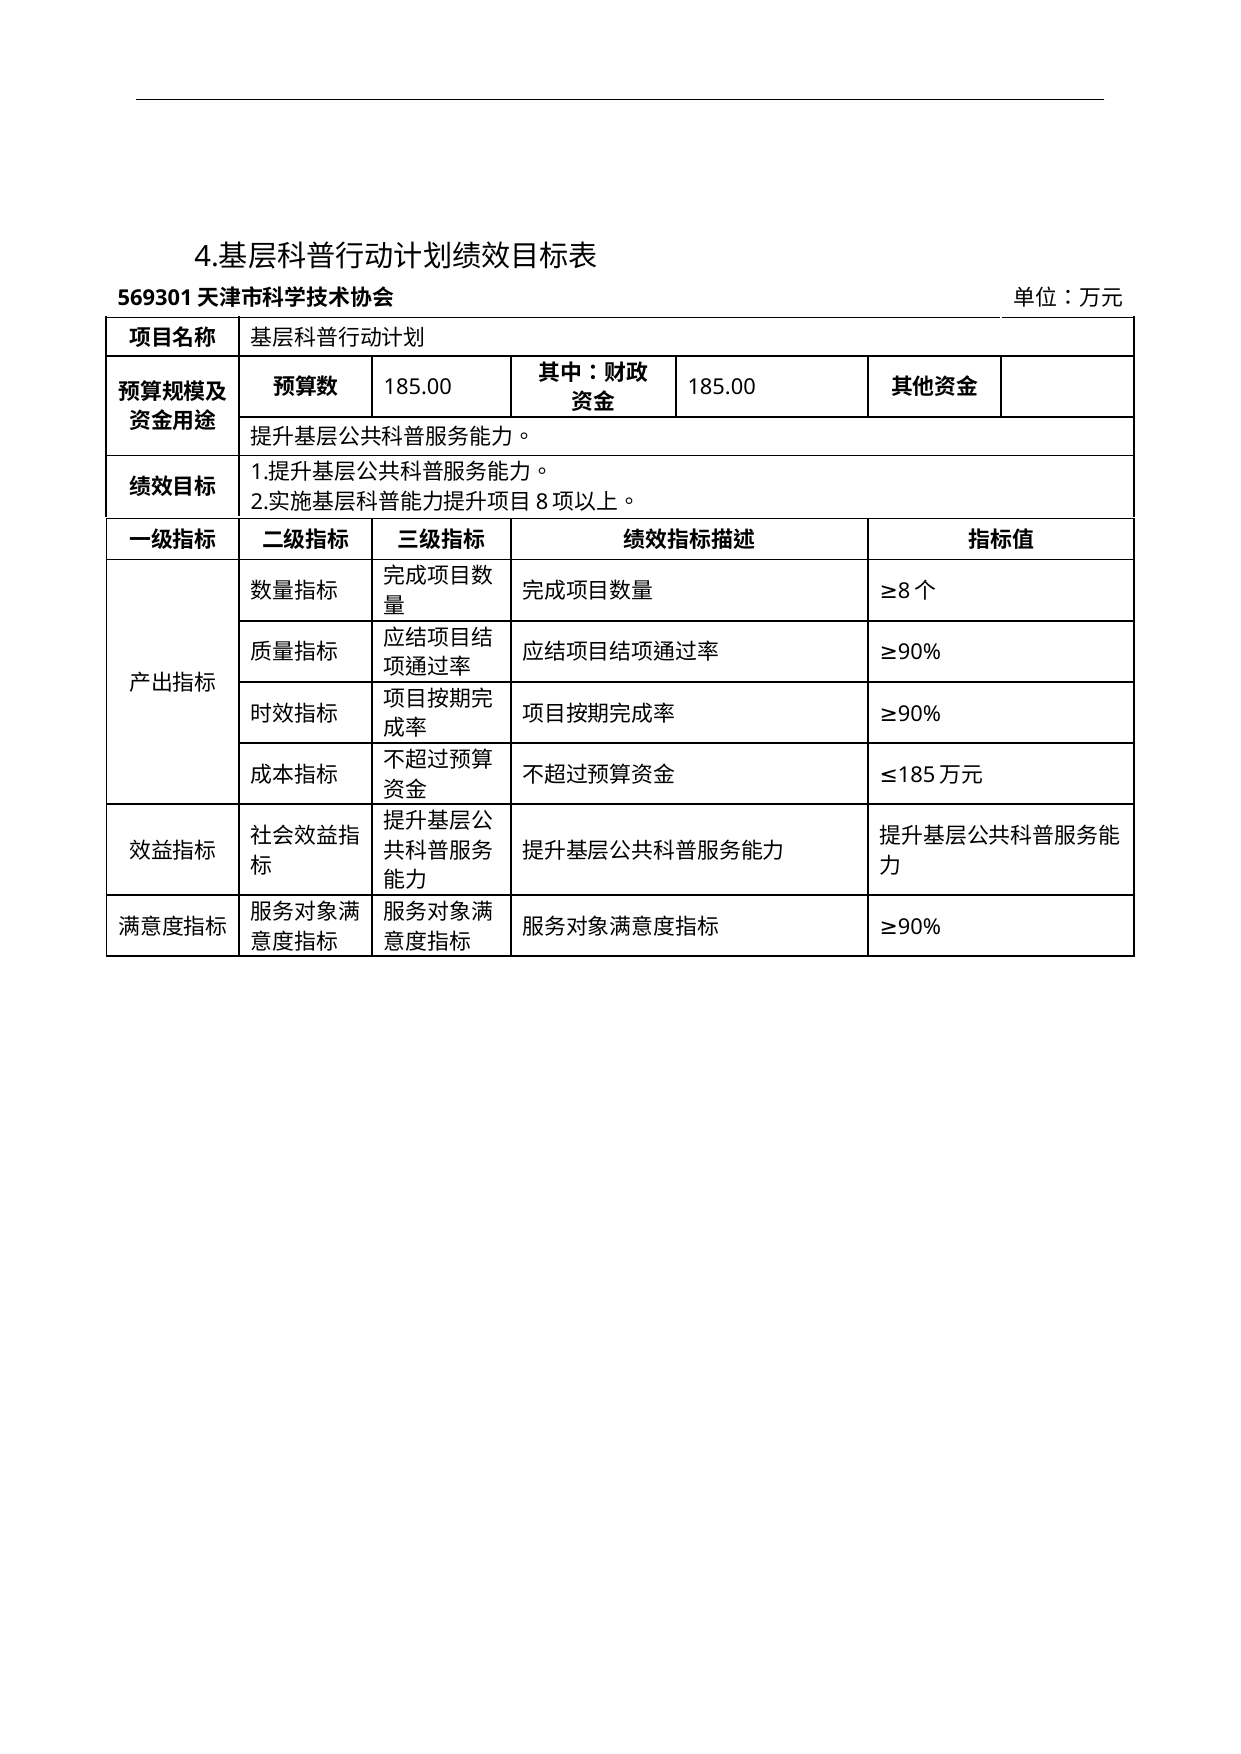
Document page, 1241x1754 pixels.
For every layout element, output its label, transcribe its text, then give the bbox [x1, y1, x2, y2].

table_header 单位：万元 [1002, 277, 1133, 316]
table_header 二级指标 [240, 519, 371, 559]
table_cell 服务对象满意度指标 [512, 896, 867, 955]
table_cell 项目名称 [107, 318, 238, 355]
table_cell 完成项目数量 [373, 560, 510, 620]
table_cell ≥90% [869, 622, 1133, 681]
table_cell 完成项目数量 [512, 560, 867, 620]
table_cell 成本指标 [240, 744, 371, 803]
table_cell 提升基层公共科普服务能力 [512, 805, 867, 894]
table_cell 效益指标 [107, 805, 238, 894]
table_cell 社会效益指标 [240, 805, 371, 894]
table_cell 185.00 [373, 357, 510, 416]
table_cell 提升基层公共科普服务能力。 [240, 418, 1133, 454]
text 4.基层科普行动计划绩效目标表 [136, 235, 1104, 275]
table_cell 项目按期完成率 [512, 683, 867, 742]
table_cell 不超过预算资金 [512, 744, 867, 803]
table_cell 应结项目结项通过率 [373, 622, 510, 681]
table_cell 项目按期完成率 [373, 683, 510, 742]
table_cell 数量指标 [240, 560, 371, 620]
table_cell 185.00 [677, 357, 867, 416]
table_cell ≥8个 [869, 560, 1133, 620]
table_header 绩效指标描述 [512, 519, 867, 559]
table_header 指标值 [869, 519, 1133, 559]
table_cell [1002, 357, 1133, 416]
table_cell 时效指标 [240, 683, 371, 742]
table_cell 绩效目标 [107, 456, 238, 516]
table_cell ≤185万元 [869, 744, 1133, 803]
table_cell 提升基层公共科普服务能力 [869, 805, 1133, 894]
table_cell 提升基层公共科普服务能力 [373, 805, 510, 894]
table_cell ≥90% [869, 683, 1133, 742]
table_header 一级指标 [107, 519, 238, 559]
table_cell 预算规模及资金用途 [107, 357, 238, 454]
table_header 三级指标 [373, 519, 510, 559]
table_cell 满意度指标 [107, 896, 238, 955]
table_cell 服务对象满意度指标 [240, 896, 371, 955]
table_cell 其他资金 [869, 357, 1000, 416]
table_cell 应结项目结项通过率 [512, 622, 867, 681]
table_cell 其中：财政 资金 [512, 357, 675, 416]
table_cell 产出指标 [107, 560, 238, 803]
table_cell 质量指标 [240, 622, 371, 681]
table_cell 服务对象满意度指标 [373, 896, 510, 955]
table_cell 不超过预算资金 [373, 744, 510, 803]
table_header 569301天津市科学技术协会 [107, 277, 1000, 316]
table_cell 预算数 [240, 357, 371, 416]
table_cell 基层科普行动计划 [240, 318, 1133, 355]
table_cell 1.提升基层公共科普服务能力。 2.实施基层科普能力提升项目8项以上。 [240, 456, 1133, 516]
table_cell ≥90% [869, 896, 1133, 955]
